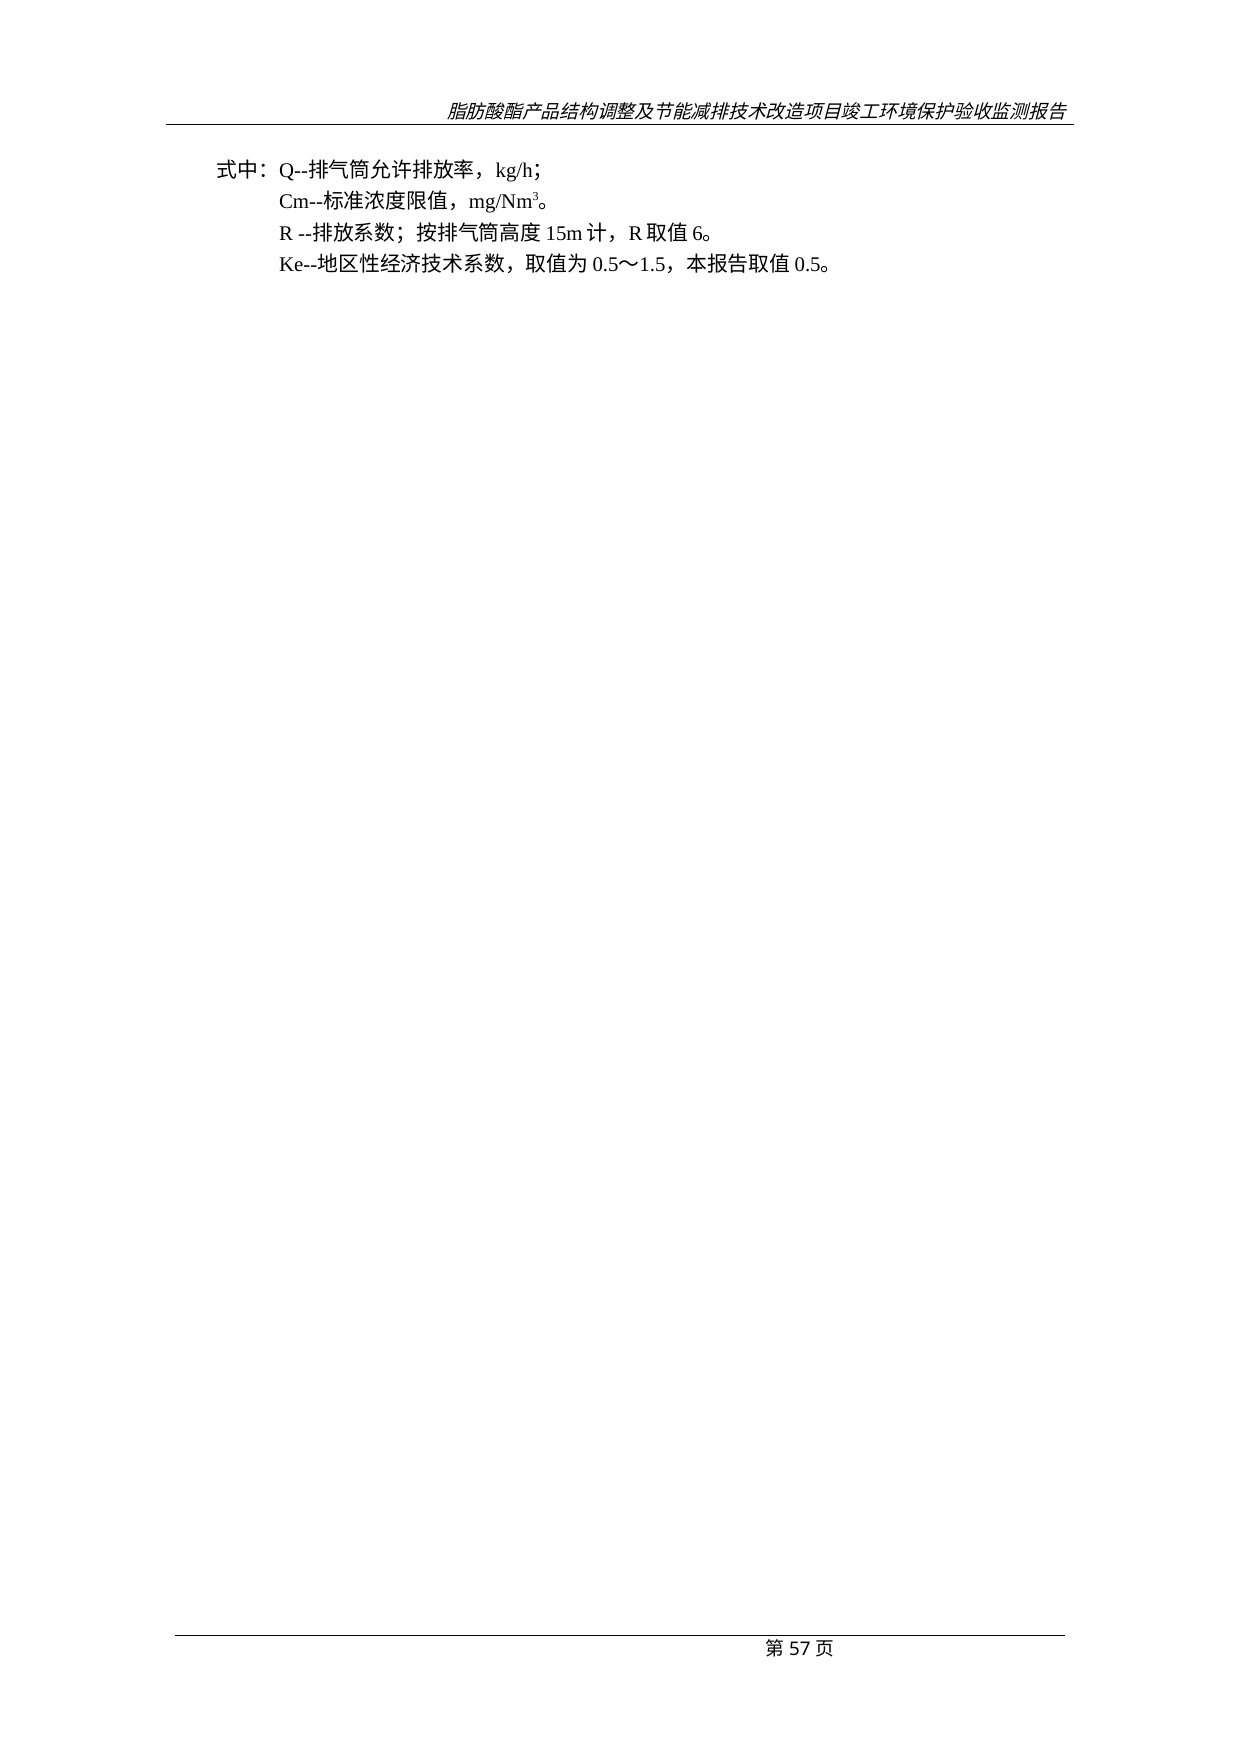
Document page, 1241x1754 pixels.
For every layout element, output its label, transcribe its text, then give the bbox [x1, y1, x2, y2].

text Ke--地区性经济技术系数，取值为0.5～1.5，本报告取值0.5。 [175, 247, 1065, 278]
text Cm--标准浓度限值，mg/Nm3。 [175, 184, 1065, 216]
text R --排放系数；按排气筒高度15m计，R取值6。 [175, 216, 1065, 247]
text 式中：Q--排气筒允许排放率，kg/h； [175, 153, 1065, 184]
